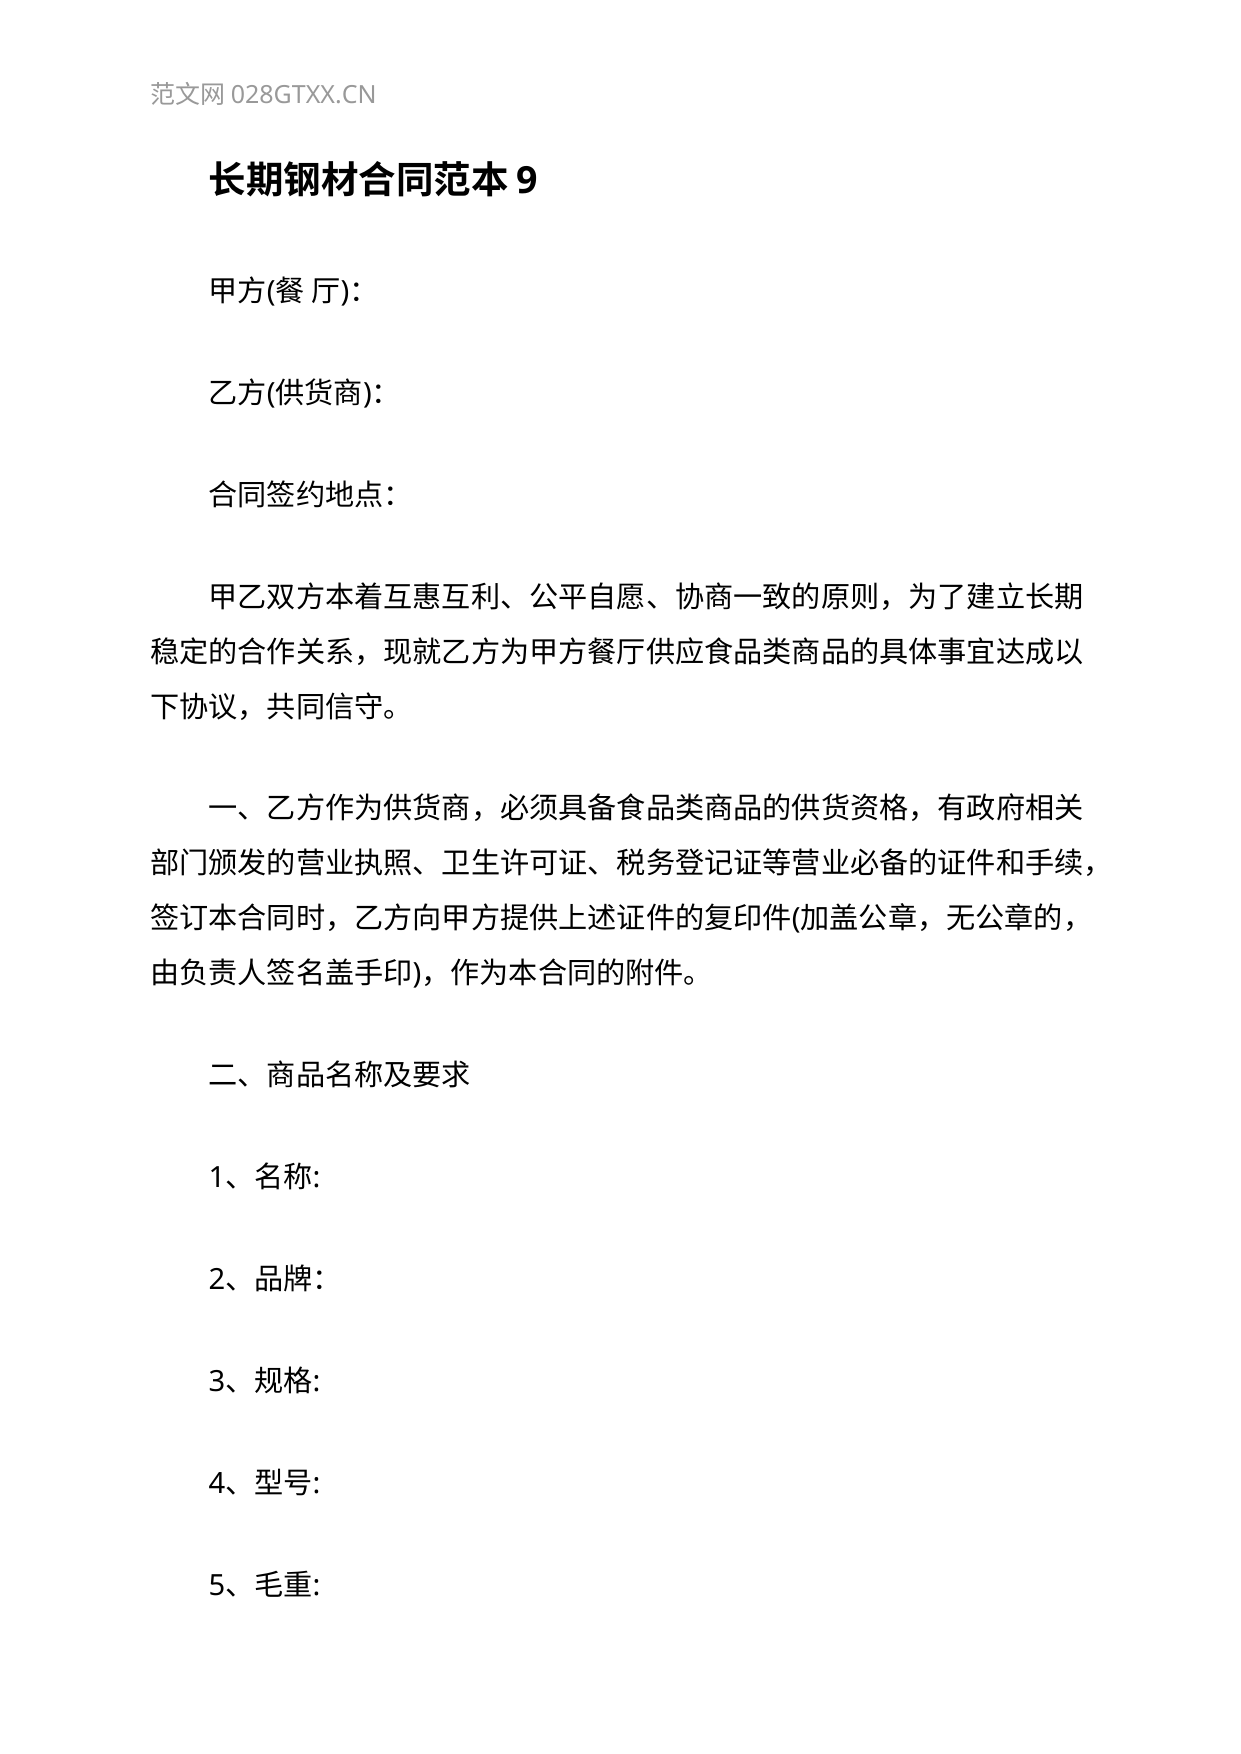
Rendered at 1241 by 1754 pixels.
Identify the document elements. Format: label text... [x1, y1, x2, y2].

text 甲方(餐 厅)： [150, 268, 1090, 310]
text 一、乙方作为供货商，必须具备食品类商品的供货资格，有政府相关部门颁发的营业执照、卫生许可证、税务登记证等营业必备的证件和手续，签订本合同时，乙方向甲方提供上述证件的复印件(加盖公章，无公章的，由负责人签名盖手印)，作为本合同的附件。 [150, 785, 1090, 992]
text 合同签约地点： [150, 472, 1090, 514]
text 3、规格: [150, 1357, 1090, 1400]
text 长期钢材合同范本9 [150, 150, 1090, 204]
text 甲乙双方本着互惠互利、公平自愿、协商一致的原则，为了建立长期稳定的合作关系，现就乙方为甲方餐厅供应食品类商品的具体事宜达成以下协议，共同信守。 [150, 573, 1090, 725]
text 2、品牌： [150, 1255, 1090, 1298]
text 乙方(供货商)： [150, 369, 1090, 412]
text 4、型号: [150, 1459, 1090, 1502]
text 1、名称: [150, 1153, 1090, 1196]
text 5、毛重: [150, 1561, 1090, 1604]
text 二、商品名称及要求 [150, 1052, 1090, 1094]
